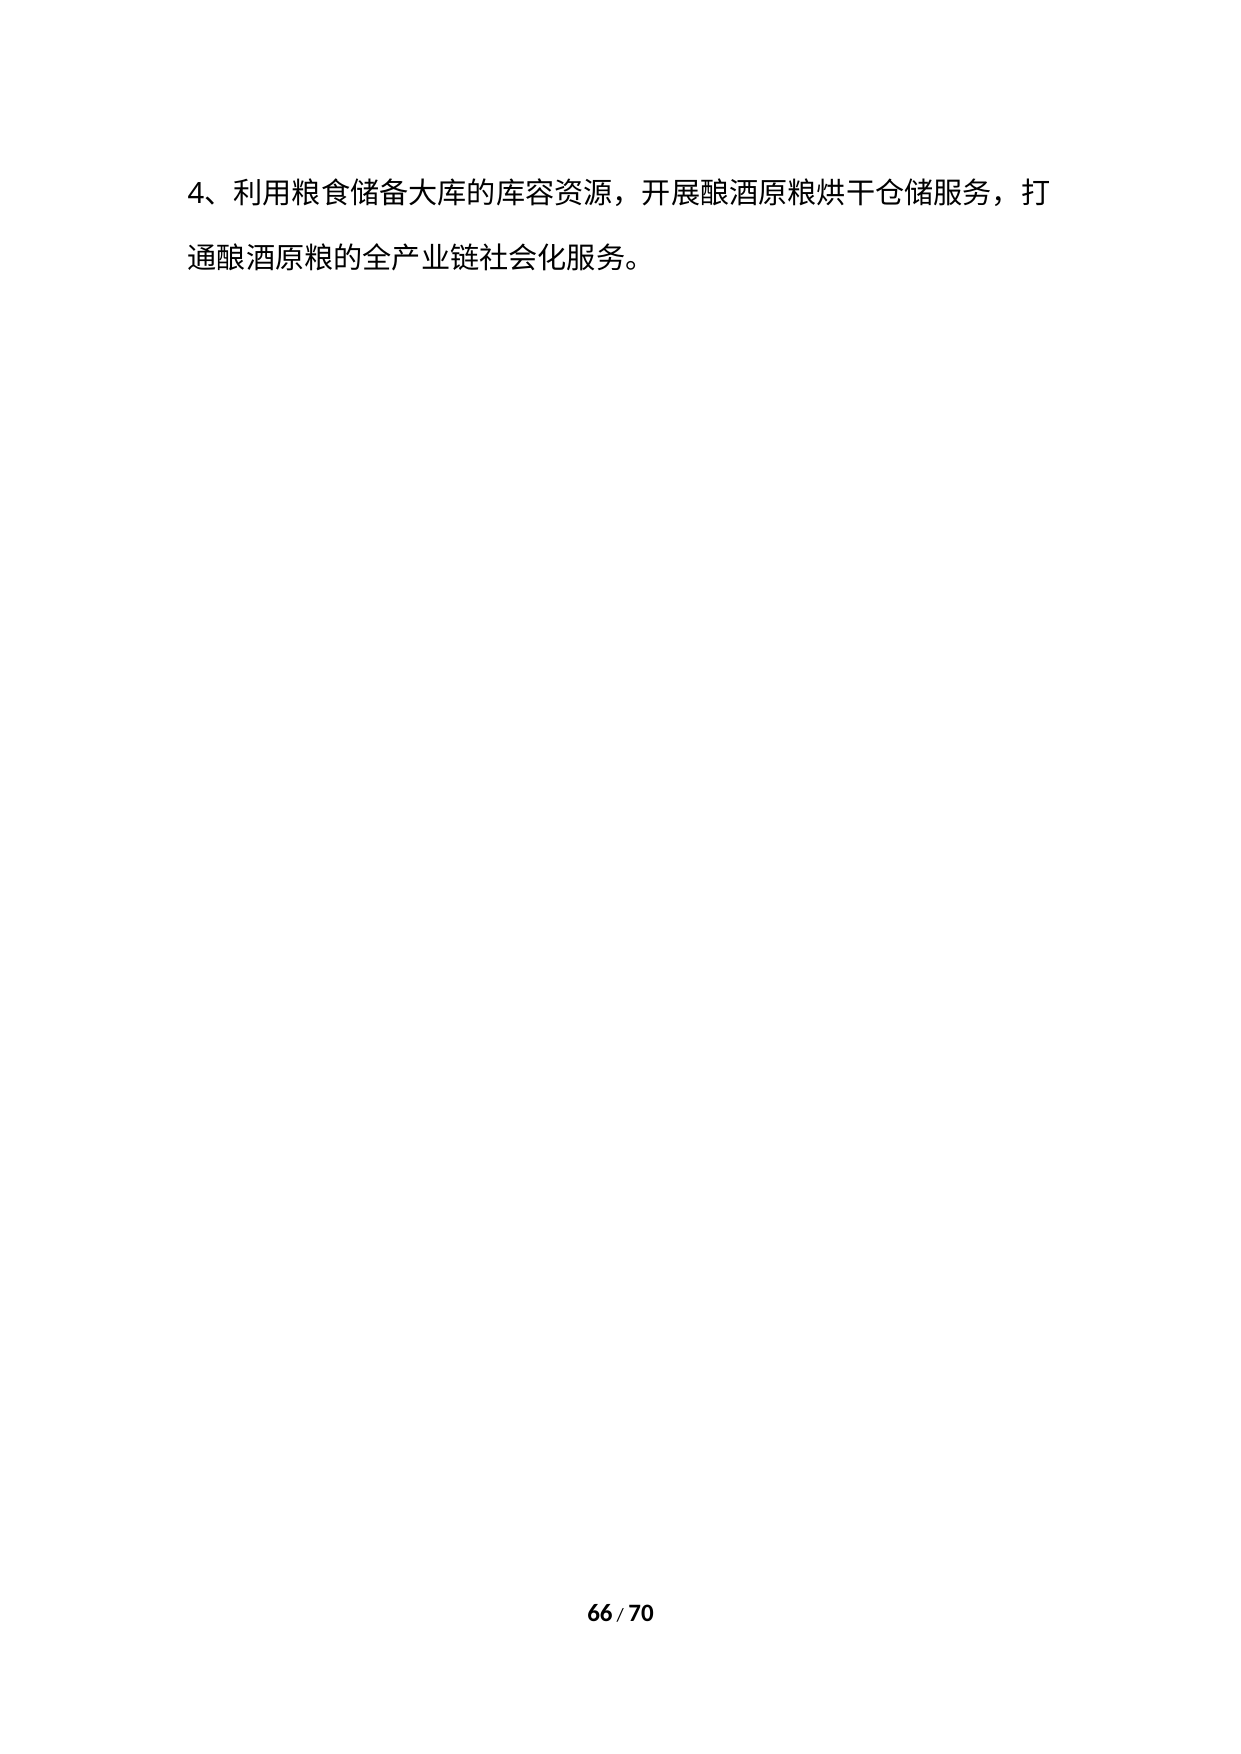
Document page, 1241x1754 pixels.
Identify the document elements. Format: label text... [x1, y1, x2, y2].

text 4、利用粮食储备大库的库容资源，开展酿酒原粮烘干仓储服务，打通酿酒原粮的全产业链社会化服务。 [187, 158, 1053, 288]
